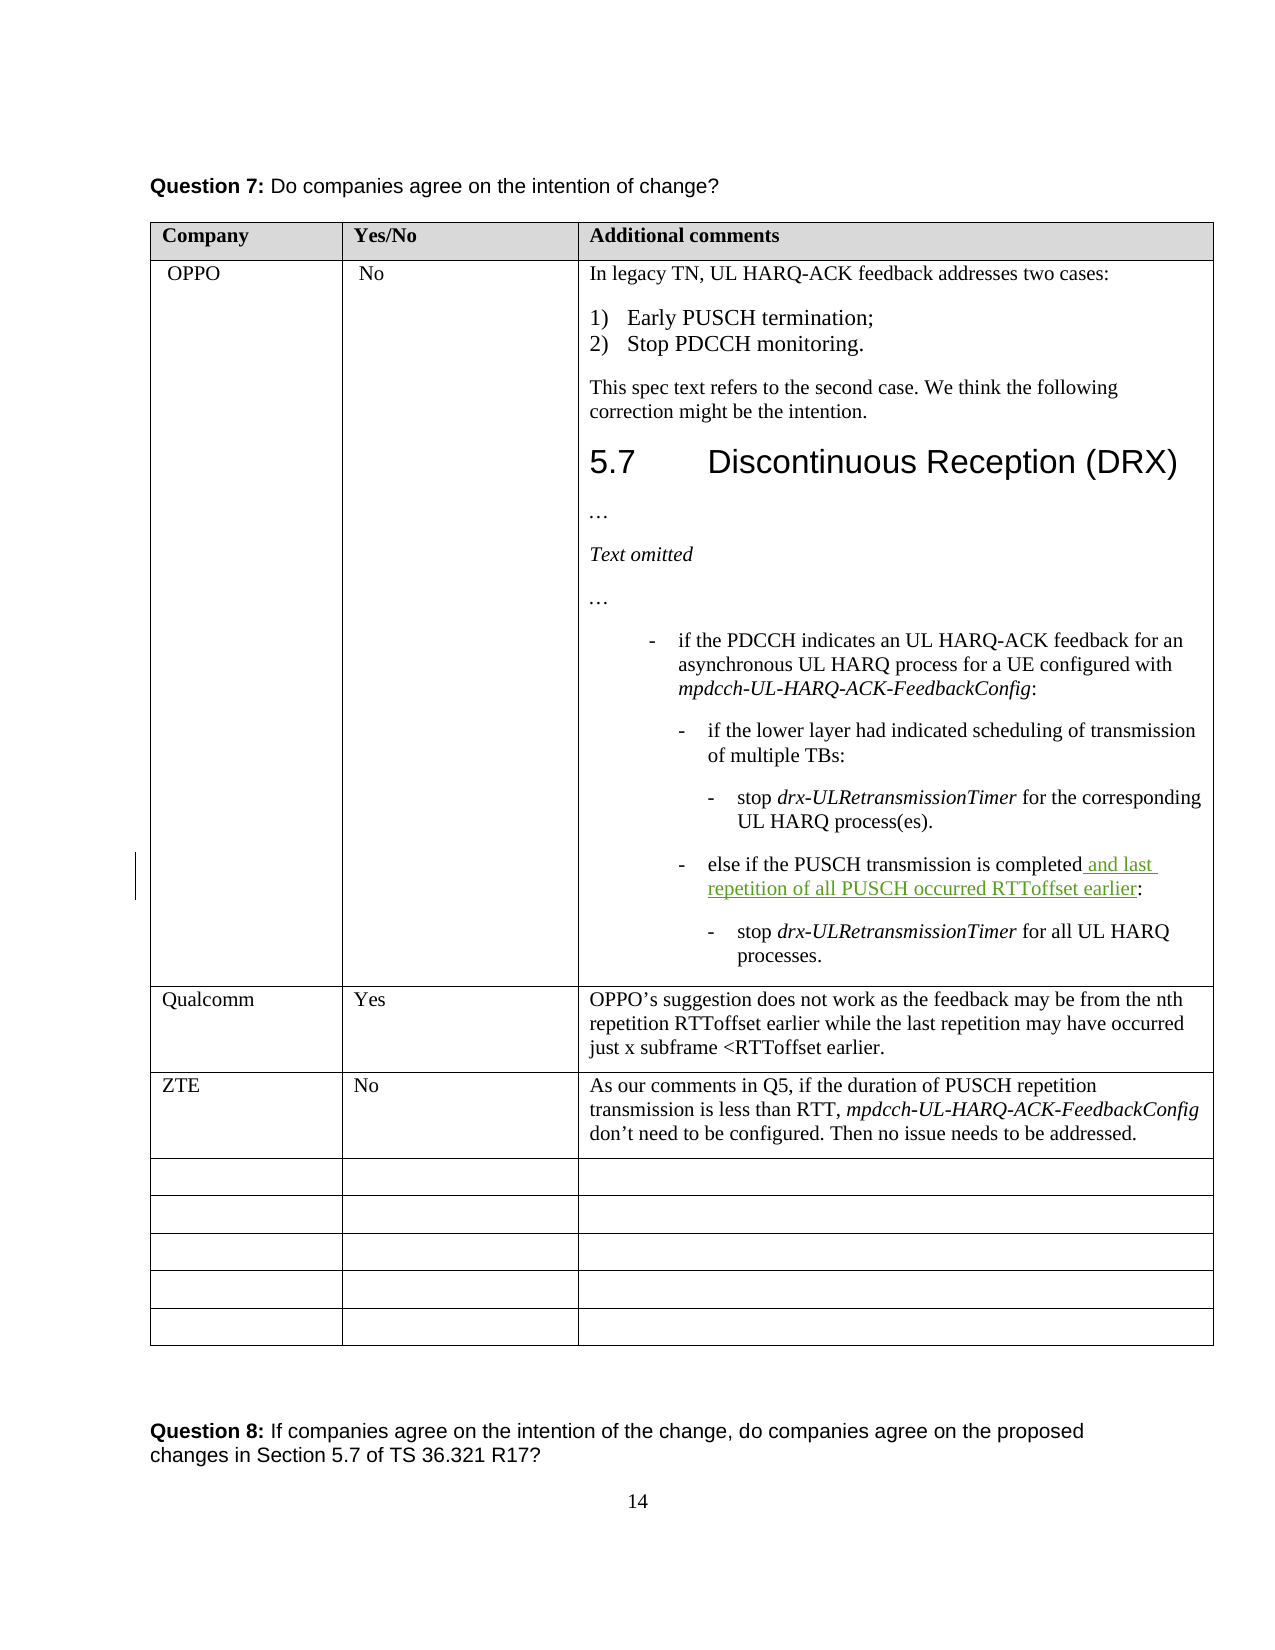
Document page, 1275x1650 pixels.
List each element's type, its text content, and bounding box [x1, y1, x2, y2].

table_cell OPPO [151, 261, 342, 986]
table_cell Yes [343, 987, 578, 1072]
table_cell [579, 1196, 1213, 1233]
table_cell [343, 1159, 578, 1195]
table_cell OPPO’s suggestion does not work as the feedback may be from the nth repetition RTToffset earlier while the last repetition may have occurred just x subframe <RTToffset earlier. [579, 987, 1213, 1072]
table_cell [579, 1271, 1213, 1308]
table_cell [579, 1309, 1213, 1345]
text Question 7: Do companies agree on the intention of change? [150, 174, 1125, 198]
text Question 8: If companies agree on the intention of the change, do companies agree on the proposed changes in Section 5.7 of TS 36.321 R17? [150, 1419, 1125, 1467]
table_cell [151, 1271, 342, 1308]
table_cell [579, 1234, 1213, 1270]
table_cell [343, 1271, 578, 1308]
table_cell [579, 1159, 1213, 1195]
table_cell No [343, 261, 578, 986]
table_cell No [343, 1073, 578, 1157]
table_cell [151, 1196, 342, 1233]
table_cell [343, 1196, 578, 1233]
table_header Company [151, 223, 342, 260]
table_cell [343, 1309, 578, 1345]
table_cell Qualcomm [151, 987, 342, 1072]
table_cell In legacy TN, UL HARQ-ACK feedback addresses two cases: Early PUSCH termination; Stop PDCCH monitoring. This spec text refers to the second case. We think the following correction might be the intention. 5.7 Discontinuous Reception (DRX) … Text omitted … - if the PDCCH indicates an UL HARQ-ACK feedback for an asynchronous UL HARQ process for a UE configured with mpdcch-UL-HARQ-ACK-FeedbackConfig: - if the lower layer had indicated scheduling of transmission of multiple TBs: - stop drx-ULRetransmissionTimer for the corresponding UL HARQ process(es). - else if the PUSCH transmission is completed: - stop drx-ULRetransmissionTimer for all UL HARQ processes. [579, 261, 1213, 986]
table_cell As our comments in Q5, if the duration of PUSCH repetition transmission is less than RTT, mpdcch-UL-HARQ-ACK-FeedbackConfig don’t need to be configured. Then no issue needs to be addressed. [579, 1073, 1213, 1157]
table_cell [151, 1309, 342, 1345]
table_cell ZTE [151, 1073, 342, 1157]
table_cell [151, 1234, 342, 1270]
table_cell [343, 1234, 578, 1270]
table_header Yes/No [343, 223, 578, 260]
table_header Additional comments [579, 223, 1213, 260]
table_cell [151, 1159, 342, 1195]
